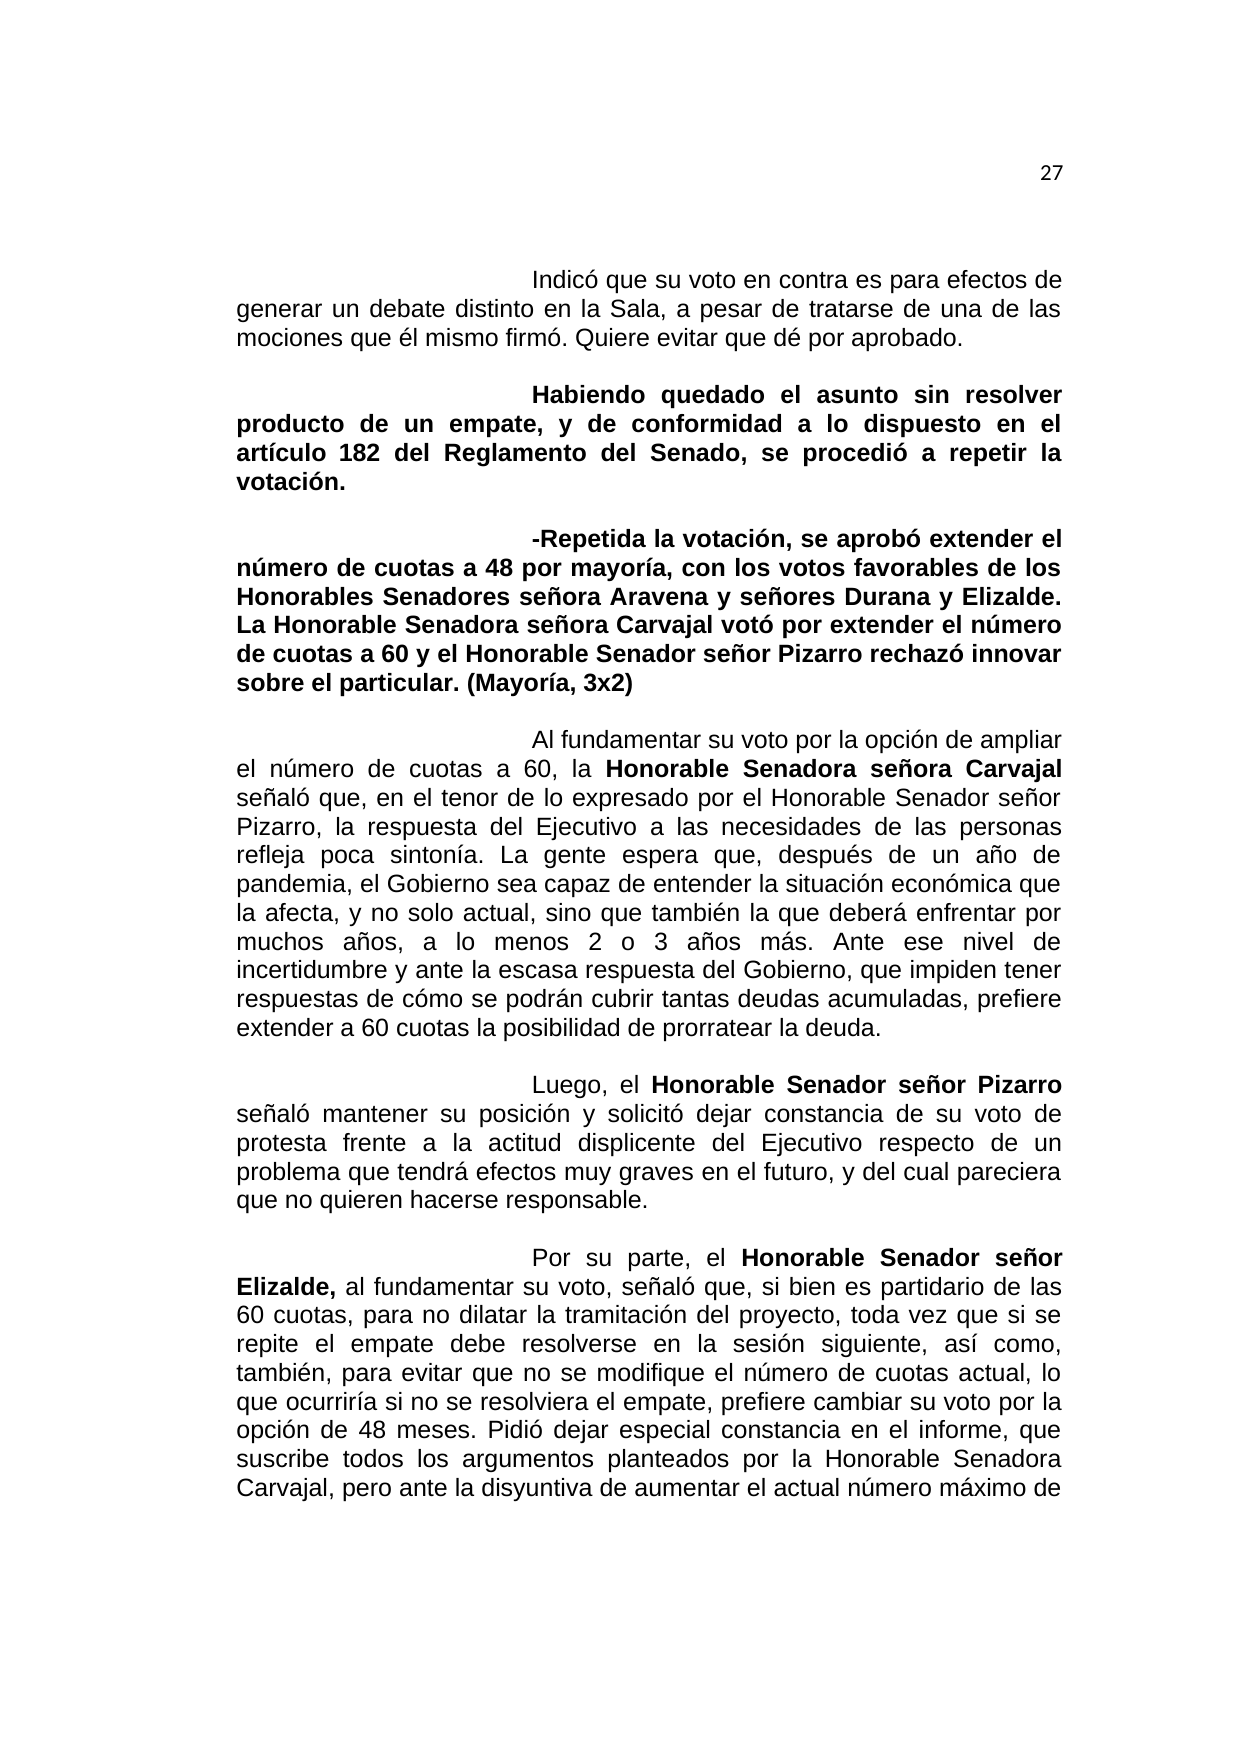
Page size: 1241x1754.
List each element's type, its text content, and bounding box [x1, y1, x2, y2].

text Habiendo quedado el asunto sin resolver producto de un empate, y de conformidad a lo dispuesto en el artículo 182 del Reglamento del Senado, se procedió a repetir la votación. [236, 380, 1063, 495]
text Indicó que su voto en contra es para efectos de generar un debate distinto en la Sala, a pesar de tratarse de una de las mociones que él mismo firmó. Quiere evitar que dé por aprobado. [236, 265, 1063, 351]
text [236, 1243, 1063, 1502]
text Luego, el Honorable Senador señor Pizarro señaló mantener su posición y solicitó dejar constancia de su voto de protesta frente a la actitud displicente del Ejecutivo respecto de un problema que tendrá efectos muy graves en el futuro, y del cual pareciera que no quieren hacerse responsable. [236, 1070, 1063, 1214]
text -Repetida la votación, se aprobó extender el número de cuotas a 48 por mayoría, con los votos favorables de los Honorables Senadores señora Aravena y señores Durana y Elizalde. La Honorable Senadora señora Carvajal votó por extender el número de cuotas a 60 y el Honorable Senador señor Pizarro rechazó innovar sobre el particular. (Mayoría, 3x2) [236, 524, 1063, 697]
text Al fundamentar su voto por la opción de ampliar el número de cuotas a 60, la Honorable Senadora señora Carvajal señaló que, en el tenor de lo expresado por el Honorable Senador señor Pizarro, la respuesta del Ejecutivo a las necesidades de las personas refleja poca sintonía. La gente espera que, después de un año de pandemia, el Gobierno sea capaz de entender la situación económica que la afecta, y no solo actual, sino que también la que deberá enfrentar por muchos años, a lo menos 2 o 3 años más. Ante ese nivel de incertidumbre y ante la escasa respuesta del Gobierno, que impiden tener respuestas de cómo se podrán cubrir tantas deudas acumuladas, prefiere extender a 60 cuotas la posibilidad de prorratear la deuda. [236, 725, 1063, 1042]
